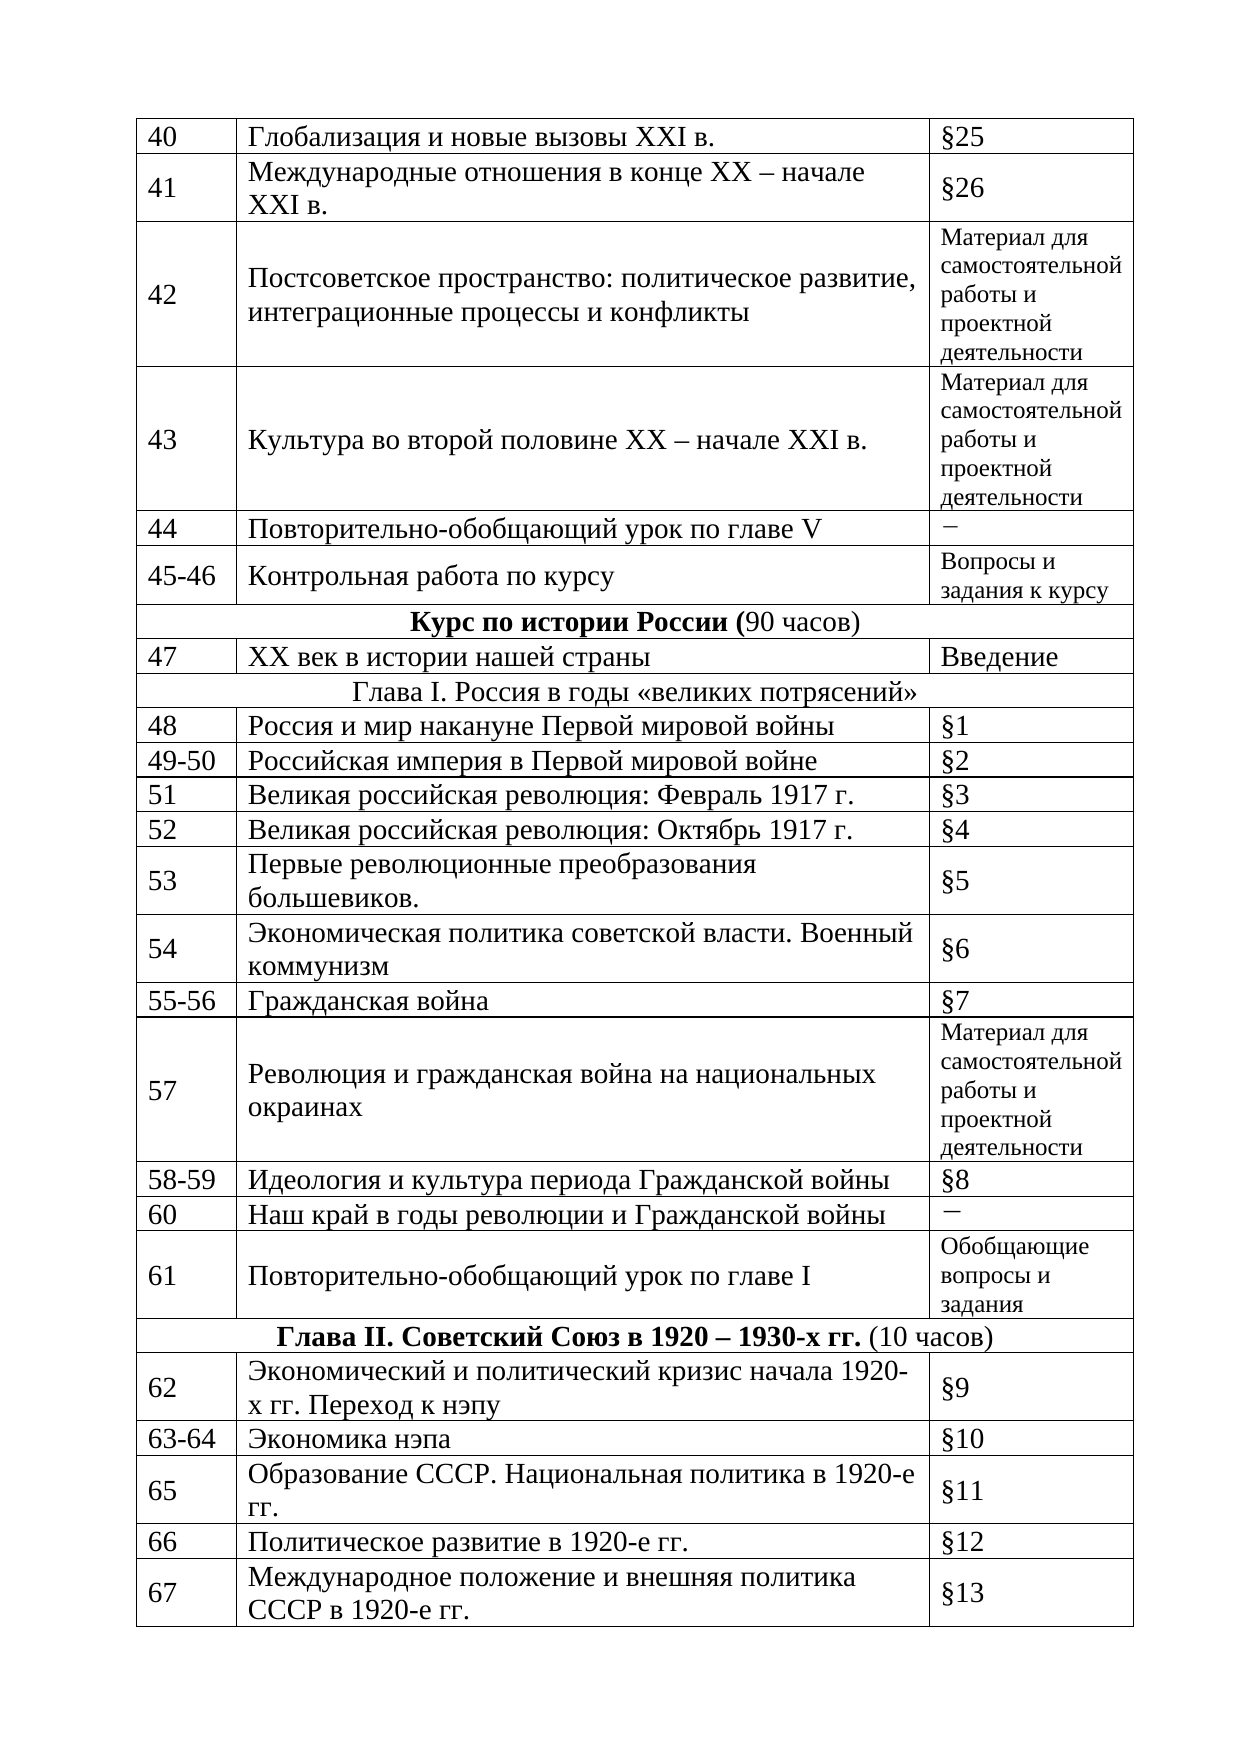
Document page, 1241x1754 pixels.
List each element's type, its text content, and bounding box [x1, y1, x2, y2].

table_cell Введение [930, 639, 1133, 673]
table_cell §25 [930, 119, 1133, 153]
table_cell Гражданская война [237, 983, 929, 1016]
table_cell Культура во второй половине XX – начале XXI в. [237, 367, 929, 510]
table_cell 44 [137, 511, 236, 545]
table_cell §8 [930, 1162, 1133, 1196]
table_cell Идеология и культура периода Гражданской войны [237, 1162, 929, 1196]
table_cell Международное положение и внешняя политика СССР в 1920-е гг. [237, 1559, 929, 1626]
table_cell Первые революционные преобразования большевиков. [237, 847, 929, 914]
table_cell Вопросы и задания к курсу [930, 546, 1133, 603]
table_cell 62 [137, 1353, 236, 1420]
table_cell 49-50 [137, 743, 236, 776]
table_cell Глава II. Советский Союз в 1920 – 1930-х гг. (10 часов) [137, 1319, 1133, 1352]
table_cell §6 [930, 915, 1133, 982]
table_cell 63-64 [137, 1421, 236, 1455]
table_cell §11 [930, 1456, 1133, 1523]
table_cell Революция и гражданская война на национальных окраинах [237, 1018, 929, 1161]
table_cell 51 [137, 778, 236, 811]
table_cell 40 [137, 119, 236, 153]
table_cell XX век в истории нашей страны [237, 639, 929, 673]
table_cell 61 [137, 1231, 236, 1318]
table_cell §1 [930, 708, 1133, 742]
table_cell Глава I. Россия в годы «великих потрясений» [137, 674, 1133, 707]
table_cell 42 [137, 222, 236, 366]
table_cell Политическое развитие в 1920-е гг. [237, 1524, 929, 1558]
table_cell Россия и мир накануне Первой мировой войны [237, 708, 929, 742]
table_cell §26 [930, 154, 1133, 221]
table_cell Обобщающие вопросы и задания [930, 1231, 1133, 1318]
table_cell 52 [137, 812, 236, 846]
table_cell Экономический и политический кризис начала 1920-х гг. Переход к нэпу [237, 1353, 929, 1420]
table_cell 55-56 [137, 983, 236, 1016]
table_cell 66 [137, 1524, 236, 1558]
table_cell §5 [930, 847, 1133, 914]
table_cell Российская империя в Первой мировой войне [237, 743, 929, 776]
table_cell Курс по истории России (90 часов) [137, 605, 1133, 638]
table_cell §13 [930, 1559, 1133, 1626]
table_cell §10 [930, 1421, 1133, 1455]
table_cell Экономика нэпа [237, 1421, 929, 1455]
table_cell Международные отношения в конце XX – начале XXI в. [237, 154, 929, 221]
table_cell 67 [137, 1559, 236, 1626]
table_cell Повторительно-обобщающий урок по главе V [237, 511, 929, 545]
table_cell Повторительно-обобщающий урок по главе I [237, 1231, 929, 1318]
table_cell Глобализация и новые вызовы XXI в. [237, 119, 929, 153]
table_cell Наш край в годы революции и Гражданской войны [237, 1197, 929, 1230]
table_cell §4 [930, 812, 1133, 846]
table_cell Экономическая политика советской власти. Военный коммунизм [237, 915, 929, 982]
table_cell 53 [137, 847, 236, 914]
table_cell Великая российская революция: Октябрь 1917 г. [237, 812, 929, 846]
table_cell Контрольная работа по курсу [237, 546, 929, 603]
table_cell Материал для самостоятельной работы и проектной деятельности [930, 367, 1133, 510]
table_cell §7 [930, 983, 1133, 1016]
table_cell 58-59 [137, 1162, 236, 1196]
table_cell 45-46 [137, 546, 236, 603]
table_cell 65 [137, 1456, 236, 1523]
table_cell Материал для самостоятельной работы и проектной деятельности [930, 1018, 1133, 1161]
table_cell §12 [930, 1524, 1133, 1558]
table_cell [930, 222, 1133, 366]
table_cell 54 [137, 915, 236, 982]
table_cell [930, 1197, 1133, 1230]
table_cell §3 [930, 778, 1133, 811]
table_cell §9 [930, 1353, 1133, 1420]
table_cell 41 [137, 154, 236, 221]
table_cell 47 [137, 639, 236, 673]
table_cell Великая российская революция: Февраль 1917 г. [237, 778, 929, 811]
table_cell Образование СССР. Национальная политика в 1920-е гг. [237, 1456, 929, 1523]
table_cell 60 [137, 1197, 236, 1230]
table_cell [930, 511, 1133, 545]
table_cell 43 [137, 367, 236, 510]
table_cell 48 [137, 708, 236, 742]
table_cell Постсоветское пространство: политическое развитие, интеграционные процессы и конфликты [237, 222, 929, 366]
table_cell §2 [930, 743, 1133, 776]
table_cell 57 [137, 1018, 236, 1161]
